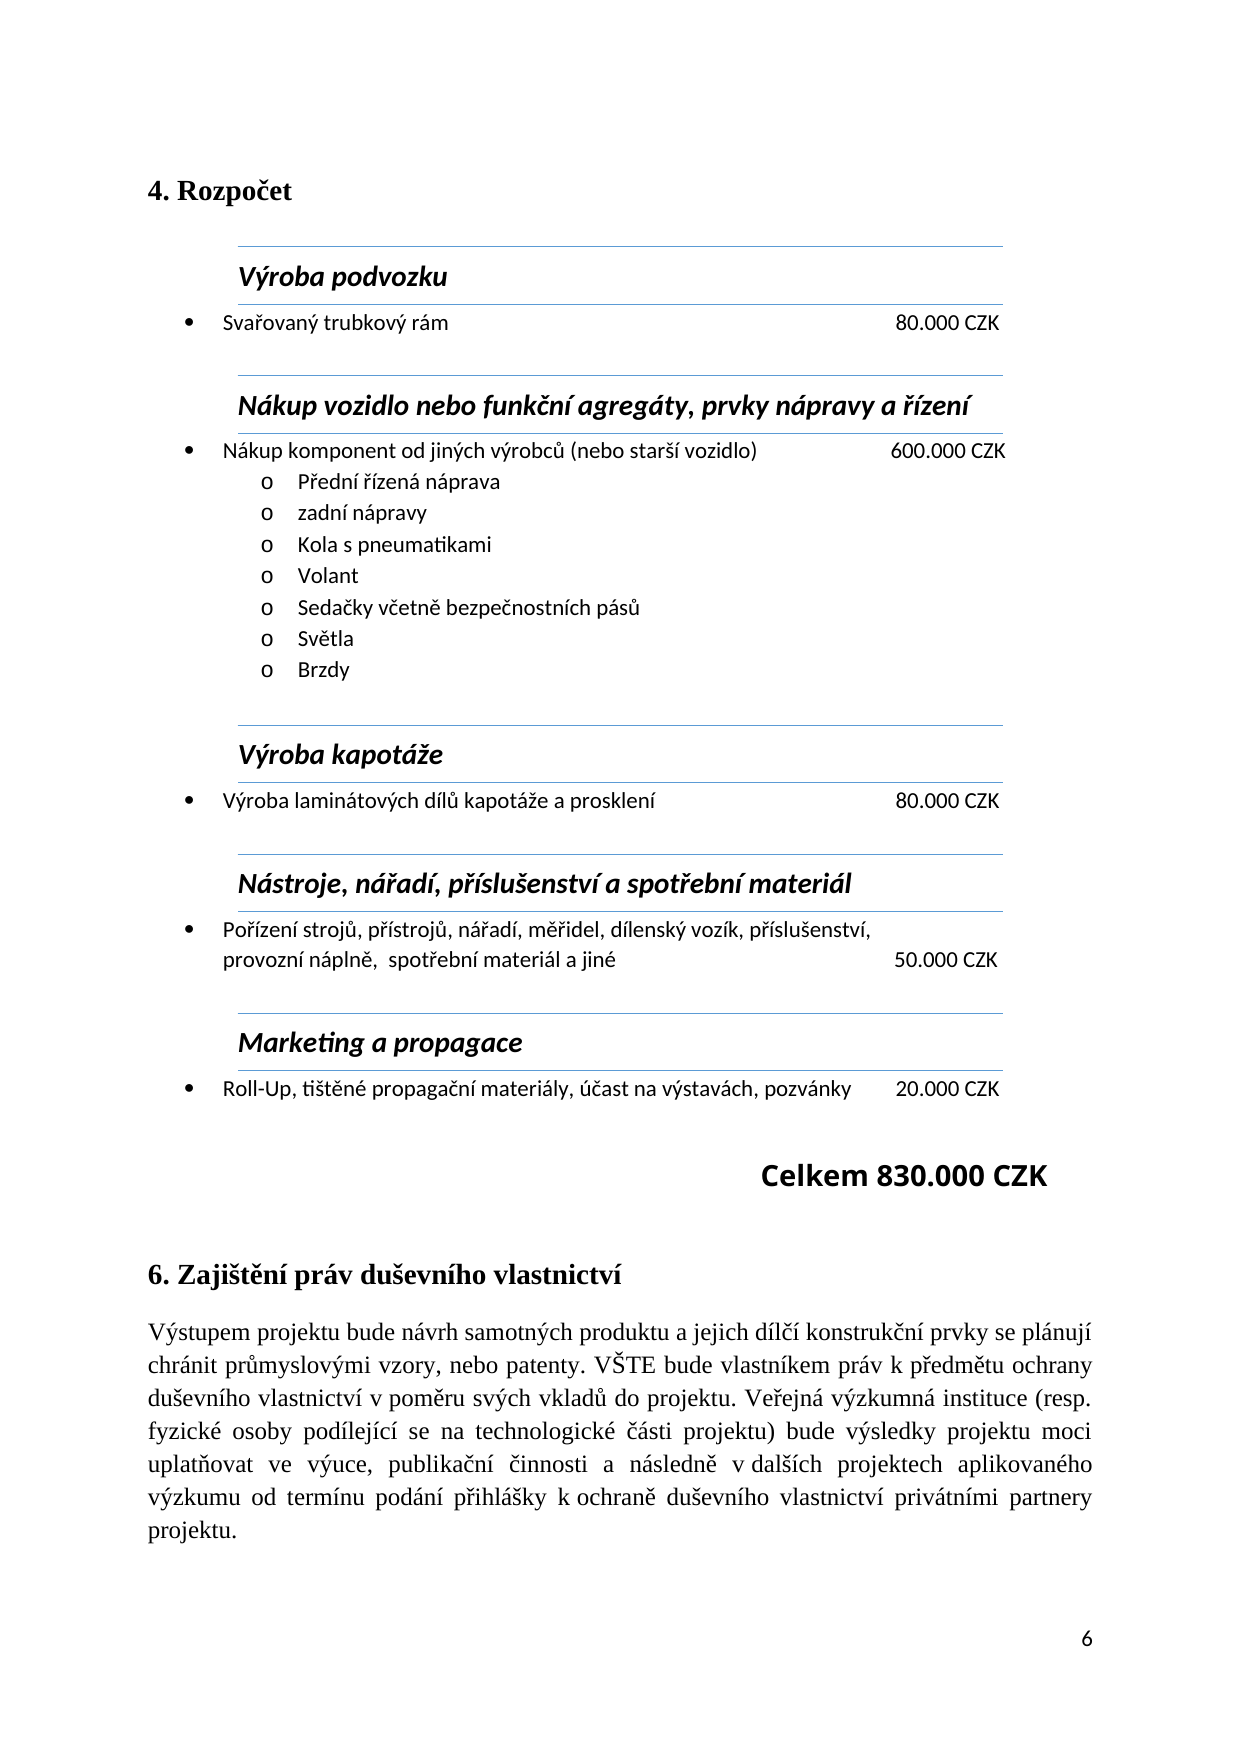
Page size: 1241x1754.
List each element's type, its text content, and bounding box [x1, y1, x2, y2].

list Svařovaný trubkový rám 80.000 CZK [185, 308, 1093, 336]
list Světla [260, 624, 1093, 653]
text Marketing a propagace [238, 1014, 1003, 1070]
text 4. Rozpočet [148, 173, 1093, 206]
list Brzdy [260, 656, 1093, 685]
list Pořízení strojů, přístrojů, nářadí, měřidel, dílenský vozík, příslušenství, [185, 915, 1093, 943]
text 6. Zajištění práv duševního vlastnictví [148, 1257, 1093, 1291]
text Celkem 830.000 CZK [664, 1155, 1093, 1195]
list zadní nápravy [260, 498, 1093, 527]
text Nákup vozidlo nebo funkční agregáty, prvky nápravy a řízení [238, 376, 1003, 433]
text Výstupem projektu bude návrh samotných produktu a jejich dílčí konstrukční prvky se plánují chránit průmyslovými vzory, nebo patenty. VŠTE bude vlastníkem práv k předmětu ochrany duševního vlastnictví v poměru svých vkladů do projektu. Veřejná výzkumná instituce (resp. fyzické osoby podílející se na technologické části projektu) bude výsledky projektu moci uplatňovat ve výuce, publikační činnosti a následně v dalších projektech aplikovaného výzkumu od termínu podání přihlášky k ochraně duševního vlastnictví privátními partnery projektu. [148, 1317, 1093, 1544]
list Výroba laminátových dílů kapotáže a prosklení 80.000 CZK [185, 786, 1093, 814]
text provozní náplně, spotřební materiál a jiné 50.000 CZK [223, 945, 1093, 973]
list Roll-Up, tištěné propagační materiály, účast na výstavách, pozvánky 20.000 CZK [185, 1074, 1093, 1102]
list Nákup komponent od jiných výrobců (nebo starší vozidlo) 600.000 CZK [185, 437, 1093, 465]
list Kola s pneumatikami [260, 530, 1093, 559]
list Přední řízená náprava [260, 467, 1093, 496]
text Nástroje, nářadí, příslušenství a spotřební materiál [238, 855, 1003, 911]
text Výroba podvozku [238, 247, 1003, 304]
list Sedačky včetně bezpečnostních pásů [260, 593, 1093, 622]
list Volant [260, 561, 1093, 590]
text Výroba kapotáže [238, 726, 1003, 782]
